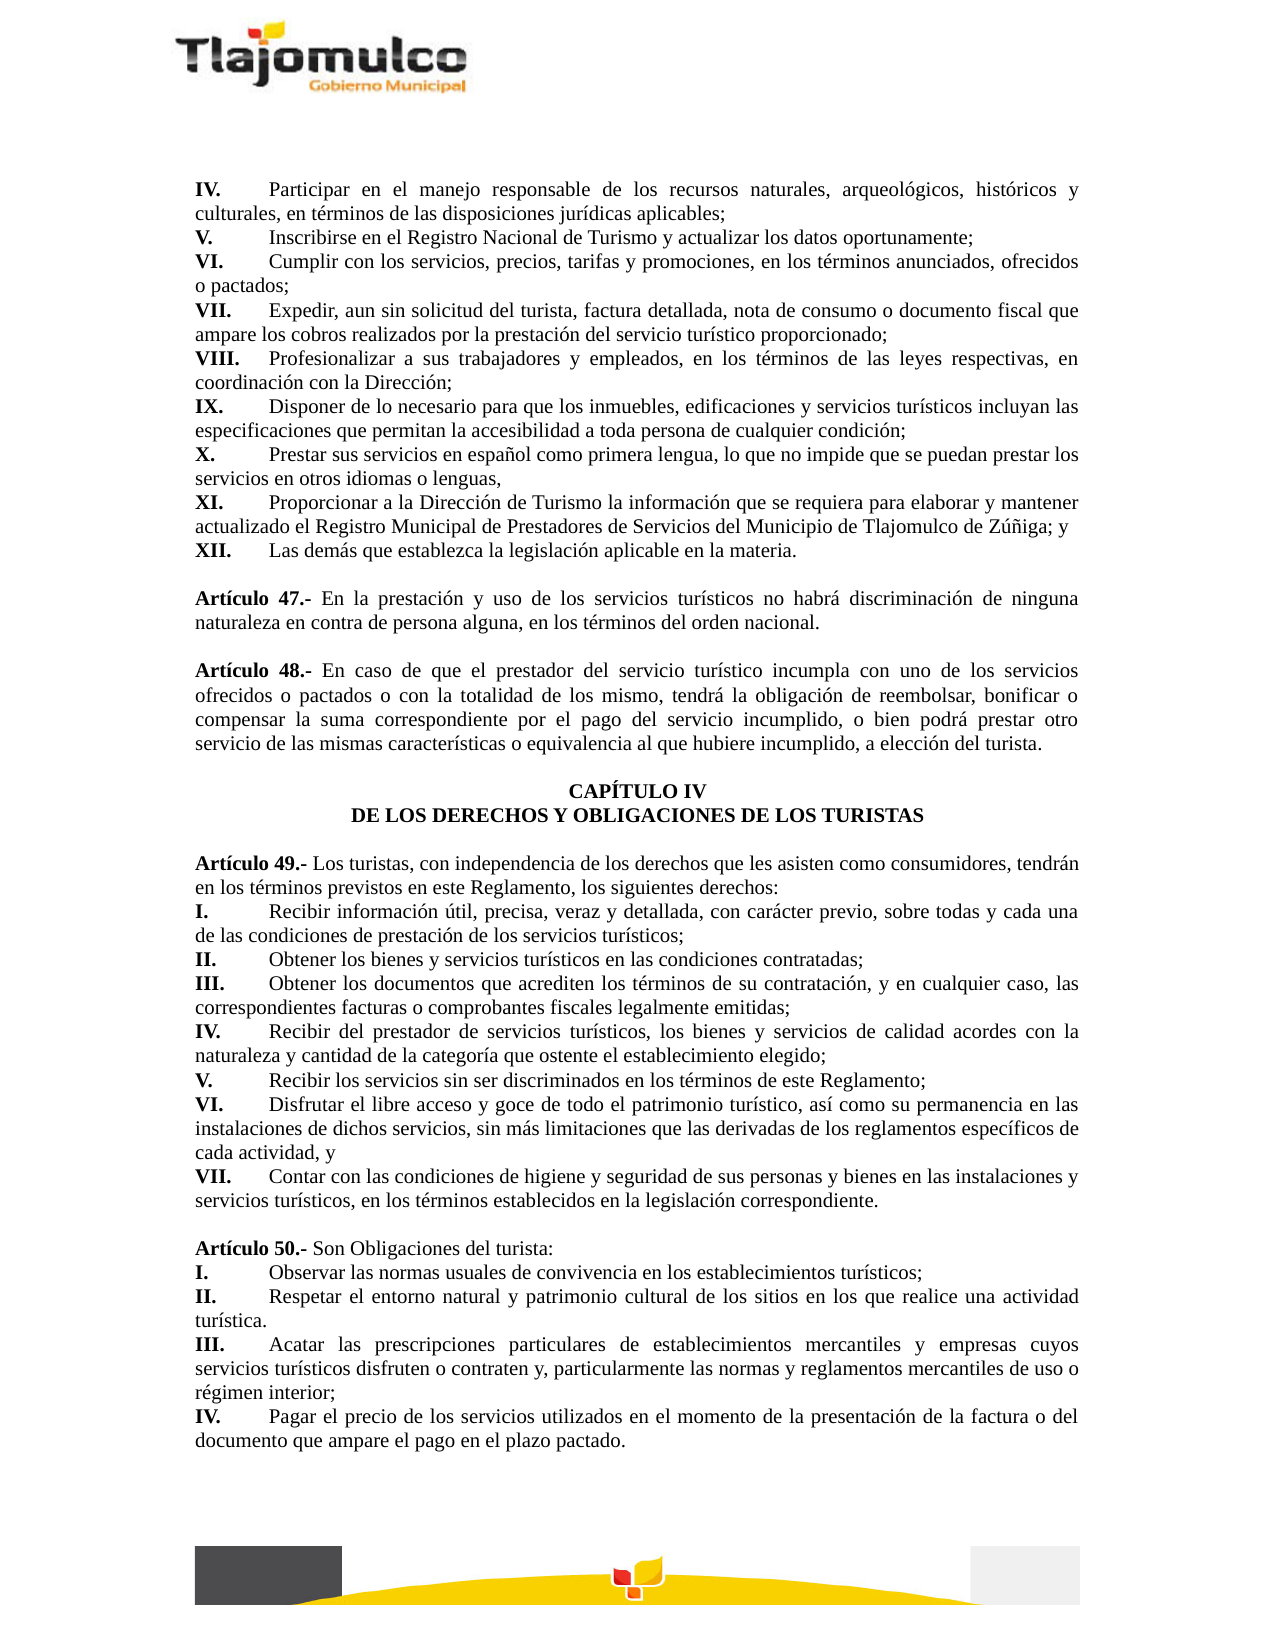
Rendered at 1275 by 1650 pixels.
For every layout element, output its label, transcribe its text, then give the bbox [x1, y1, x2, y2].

picture [194, 1546, 1080, 1605]
text CAPÍTULO IV [195, 779, 1080, 803]
text IV. Pagar el precio de los servicios utilizados en el momento de la presentación de la factura o del documento que ampare el pago en el plazo pactado. [195, 1404, 1080, 1452]
text Artículo 47.- En la prestación y uso de los servicios turísticos no habrá discriminación de ninguna naturaleza en contra de persona alguna, en los términos del orden nacional. [195, 586, 1080, 634]
text VI. Disfrutar el libre acceso y goce de todo el patrimonio turístico, así como su permanencia en las instalaciones de dichos servicios, sin más limitaciones que las derivadas de los reglamentos específicos de cada actividad, y [195, 1092, 1080, 1164]
text DE LOS DERECHOS Y OBLIGACIONES DE LOS TURISTAS [195, 803, 1080, 827]
text VII. Contar con las condiciones de higiene y seguridad de sus personas y bienes en las instalaciones y servicios turísticos, en los términos establecidos en la legislación correspondiente. [195, 1164, 1080, 1212]
text XII. Las demás que establezca la legislación aplicable en la materia. [195, 538, 1080, 562]
text IV. Recibir del prestador de servicios turísticos, los bienes y servicios de calidad acordes con la naturaleza y cantidad de la categoría que ostente el establecimiento elegido; [195, 1019, 1080, 1067]
text XI. Proporcionar a la Dirección de Turismo la información que se requiera para elaborar y mantener actualizado el Registro Municipal de Prestadores de Servicios del Municipio de Tlajomulco de Zúñiga; y [195, 490, 1080, 538]
text III. Obtener los documentos que acrediten los términos de su contratación, y en cualquier caso, las correspondientes facturas o comprobantes fiscales legalmente emitidas; [195, 971, 1080, 1019]
text Artículo 49.- Los turistas, con independencia de los derechos que les asisten como consumidores, tendrán en los términos previstos en este Reglamento, los siguientes derechos: [195, 851, 1080, 899]
text IX. Disponer de lo necesario para que los inmuebles, edificaciones y servicios turísticos incluyan las especificaciones que permitan la accesibilidad a toda persona de cualquier condición; [195, 394, 1080, 442]
text IV. Participar en el manejo responsable de los recursos naturales, arqueológicos, históricos y culturales, en términos de las disposiciones jurídicas aplicables; [195, 177, 1080, 225]
text Artículo 48.- En caso de que el prestador del servicio turístico incumpla con uno de los servicios ofrecidos o pactados o con la totalidad de los mismo, tendrá la obligación de reembolsar, bonificar o compensar la suma correspondiente por el pago del servicio incumplido, o bien podrá prestar otro servicio de las mismas características o equivalencia al que hubiere incumplido, a elección del turista. [195, 658, 1080, 755]
text X. Prestar sus servicios en español como primera lengua, lo que no impide que se puedan prestar los servicios en otros idiomas o lenguas, [195, 442, 1080, 490]
text Artículo 50.- Son Obligaciones del turista: [195, 1236, 1080, 1260]
text III. Acatar las prescripciones particulares de establecimientos mercantiles y empresas cuyos servicios turísticos disfruten o contraten y, particularmente las normas y reglamentos mercantiles de uso o régimen interior; [195, 1332, 1080, 1404]
text V. Recibir los servicios sin ser discriminados en los términos de este Reglamento; [195, 1067, 1080, 1092]
picture [170, 17, 475, 98]
text VII. Expedir, aun sin solicitud del turista, factura detallada, nota de consumo o documento fiscal que ampare los cobros realizados por la prestación del servicio turístico proporcionado; [195, 297, 1080, 346]
text I. Recibir información útil, precisa, veraz y detallada, con carácter previo, sobre todas y cada una de las condiciones de prestación de los servicios turísticos; [195, 899, 1080, 947]
text I. Observar las normas usuales de convivencia en los establecimientos turísticos; [195, 1260, 1080, 1284]
text V. Inscribirse en el Registro Nacional de Turismo y actualizar los datos oportunamente; [195, 225, 1080, 249]
text VIII. Profesionalizar a sus trabajadores y empleados, en los términos de las leyes respectivas, en coordinación con la Dirección; [195, 346, 1080, 394]
text II. Obtener los bienes y servicios turísticos en las condiciones contratadas; [195, 947, 1080, 971]
text II. Respetar el entorno natural y patrimonio cultural de los sitios en los que realice una actividad turística. [195, 1284, 1080, 1332]
text VI. Cumplir con los servicios, precios, tarifas y promociones, en los términos anunciados, ofrecidos o pactados; [195, 249, 1080, 297]
